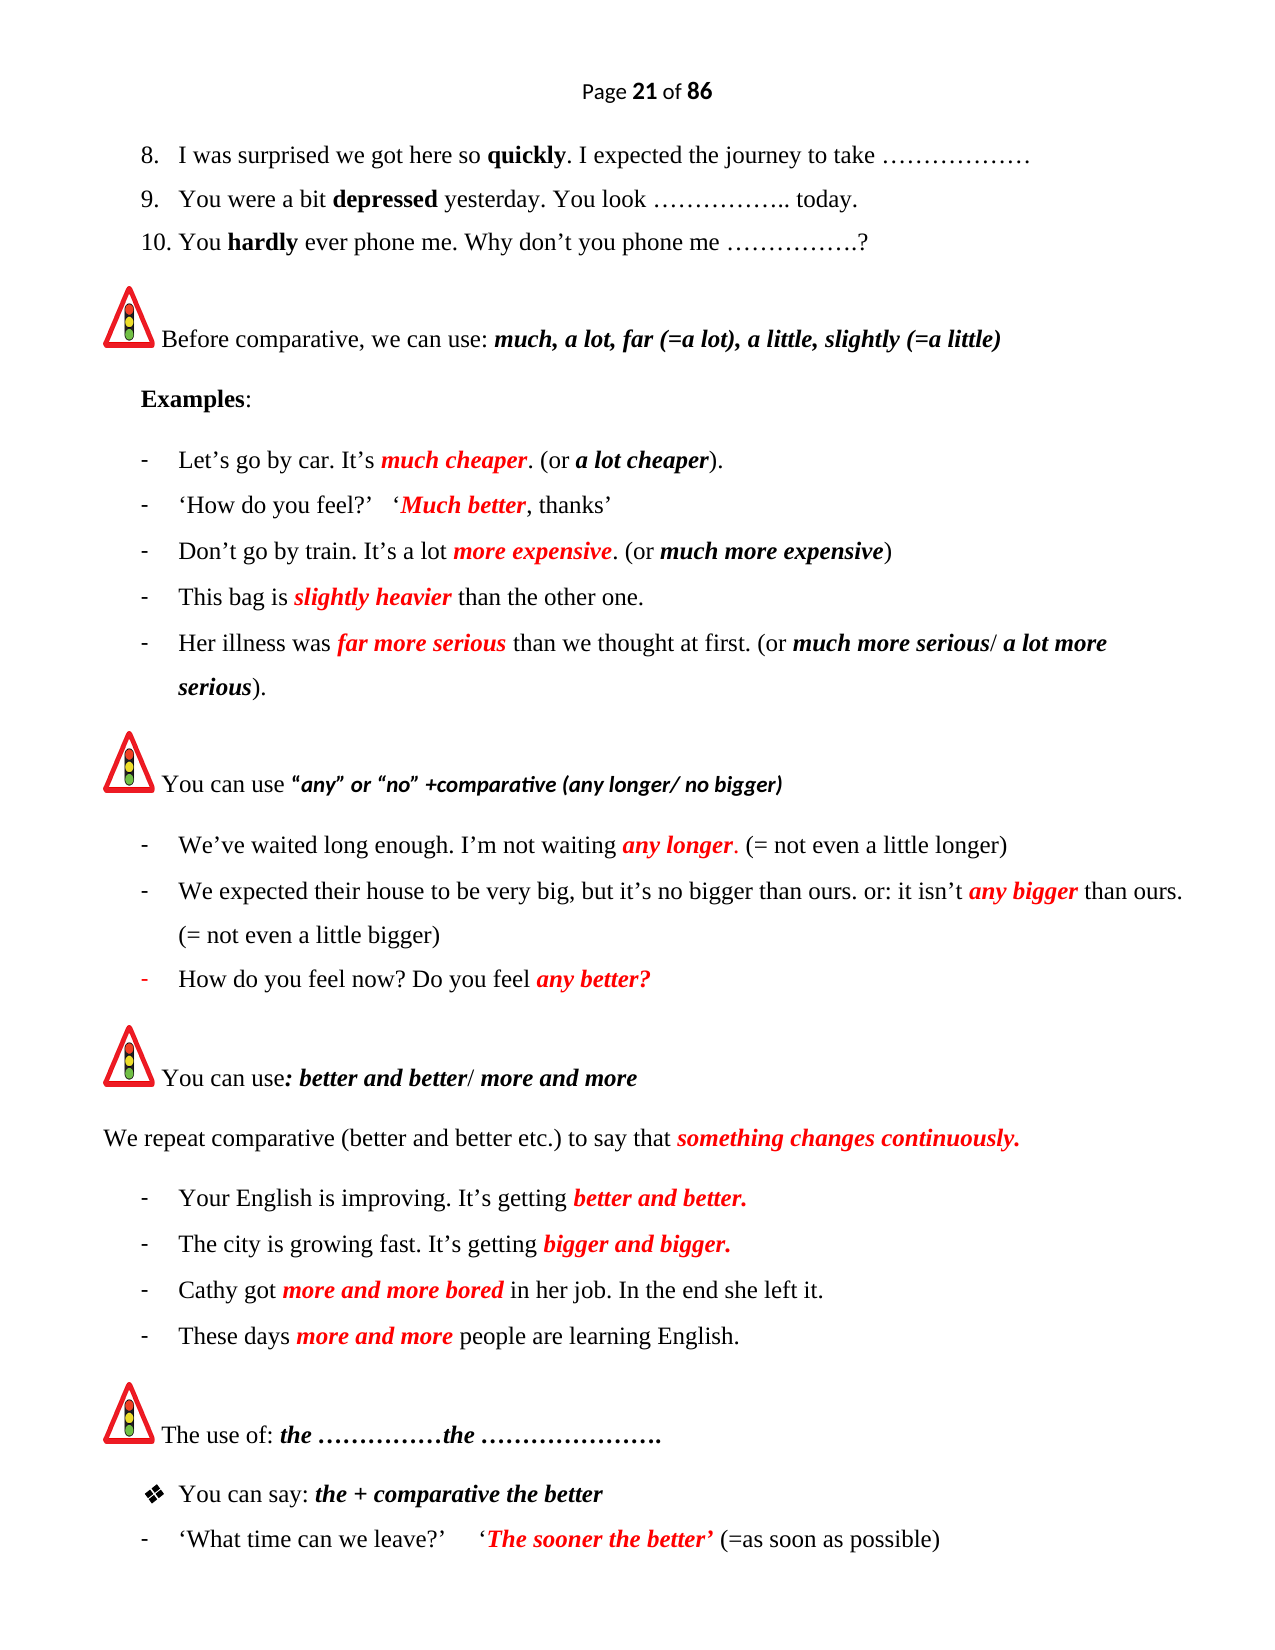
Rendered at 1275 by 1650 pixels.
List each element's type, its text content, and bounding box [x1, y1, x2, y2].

list You were a bit depressed yesterday. You look …………….. today. [141, 184, 1191, 212]
list How do you feel now? Do you feel any better? [141, 963, 1191, 993]
list The city is growing fast. It’s getting bigger and bigger. [141, 1228, 1191, 1259]
picture [103, 286, 155, 348]
list Her illness was far more serious than we thought at first. (or much more serious/ a lot more serious). [141, 627, 1191, 700]
text You can use “any” or “no” +comparative (any longer/ no bigger) [103, 731, 1191, 798]
list Your English is improving. It’s getting better and better. [141, 1183, 1191, 1213]
list This bag is slightly heavier than the other one. [141, 581, 1191, 612]
list These days more and more people are learning English. [141, 1320, 1191, 1350]
list We’ve waited long enough. I’m not waiting any longer. (= not even a little longer) [141, 829, 1191, 860]
picture [103, 731, 155, 793]
list Cathy got more and more bored in her job. In the end she left it. [141, 1274, 1191, 1304]
list We expected their house to be very big, but it’s no bigger than ours. or: it isn’t any bigger than ours. (= not even a little bigger) [141, 875, 1191, 949]
text You can use: better and better/ more and more [103, 1025, 1191, 1092]
text Before comparative, we can use: much, a lot, far (=a lot), a little, slightly (=a little) [103, 287, 1191, 353]
text Examples: [141, 384, 1191, 413]
list ‘What time can we leave?’ ‘The sooner the better’ (=as soon as possible) [141, 1523, 1191, 1553]
picture [103, 1382, 155, 1444]
list Don’t go by train. It’s a lot more expensive. (or much more expensive) [141, 535, 1191, 566]
text The use of: the ……………the …………………. [103, 1382, 1191, 1448]
list You can say: the + comparative the better [141, 1479, 1191, 1508]
picture [103, 1025, 155, 1087]
list You hardly ever phone me. Why don’t you phone me …………….? [141, 227, 1191, 256]
text We repeat comparative (better and better etc.) to say that something changes continuously. [103, 1123, 1191, 1152]
list Let’s go by car. It’s much cheaper. (or a lot cheaper). [141, 444, 1191, 474]
list I was surprised we got here so quickly. I expected the journey to take ……………… [141, 141, 1191, 169]
list ‘How do you feel?’ ‘Much better, thanks’ [141, 489, 1191, 520]
